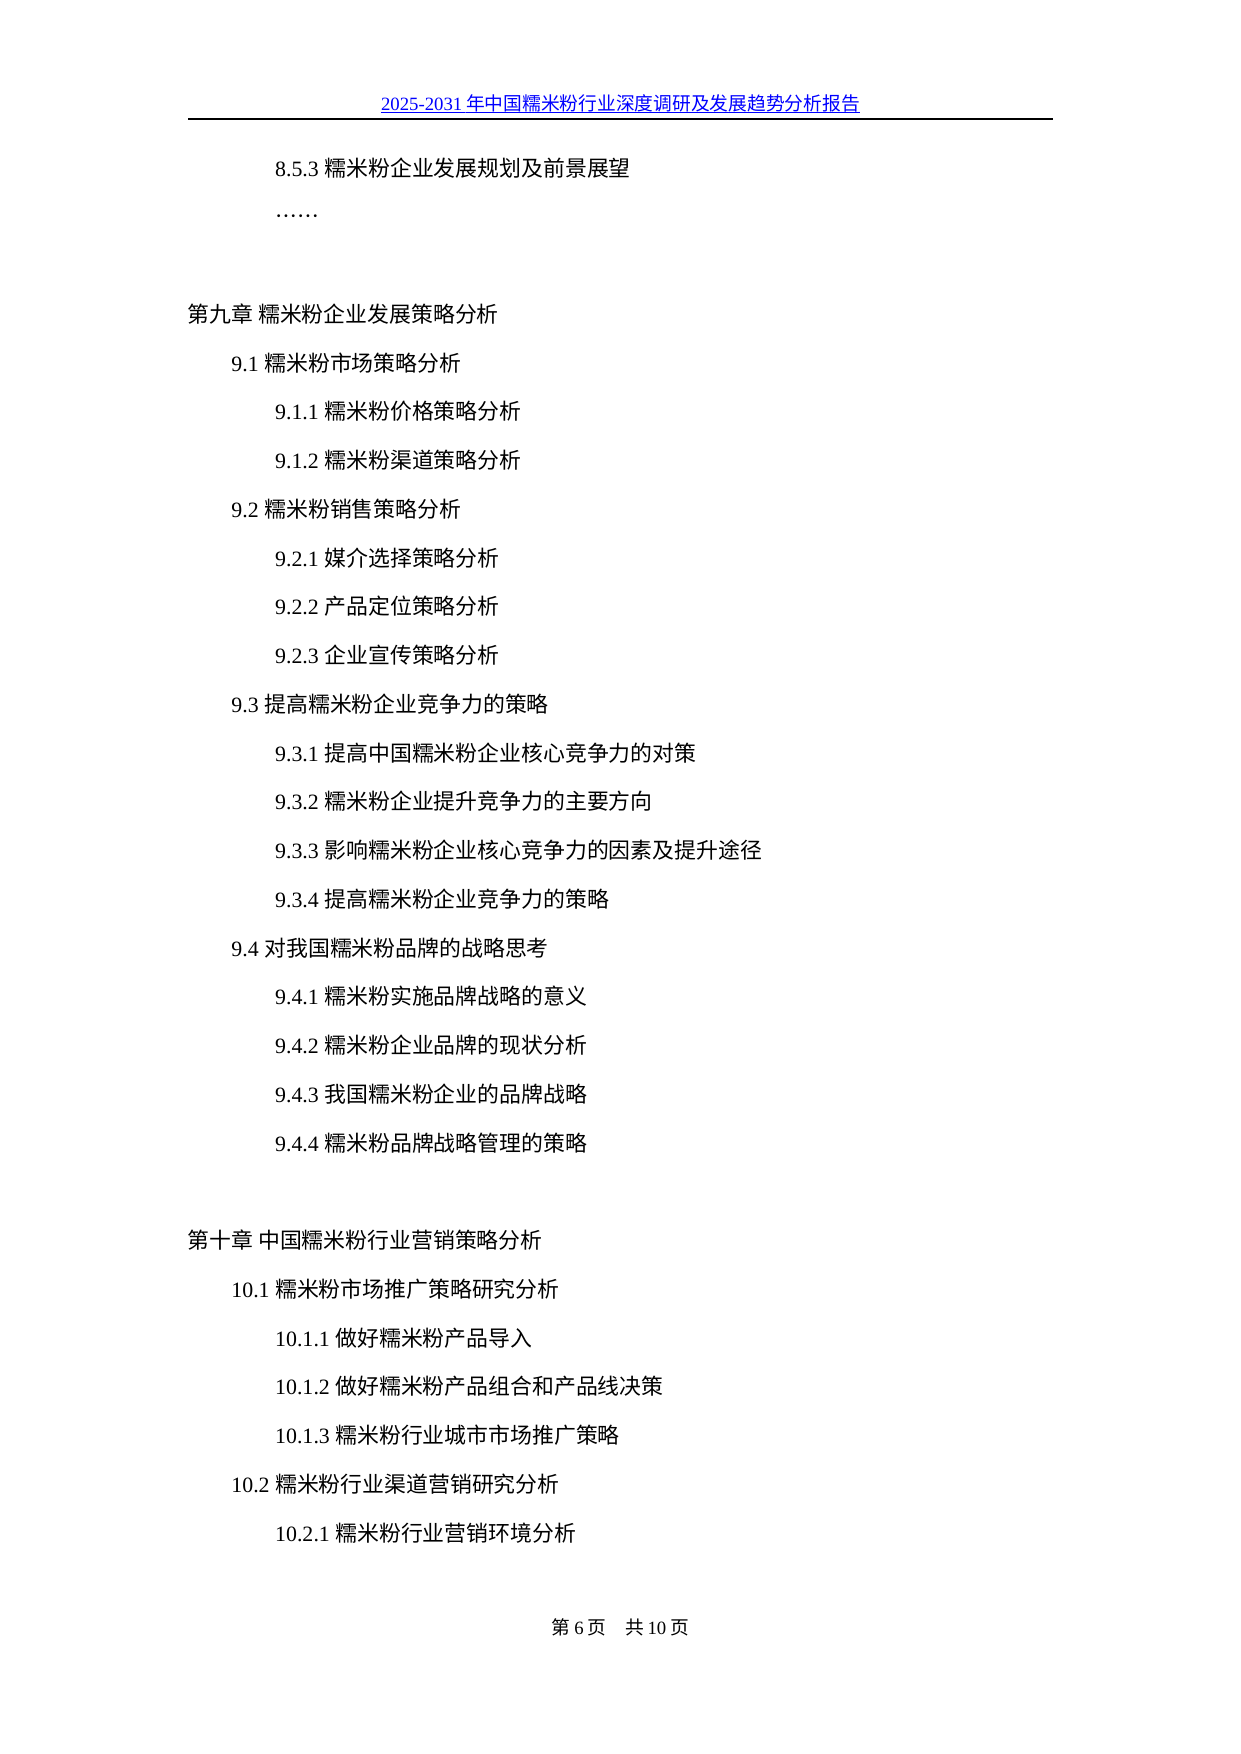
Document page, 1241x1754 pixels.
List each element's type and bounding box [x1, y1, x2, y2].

text [187, 150, 1053, 1548]
